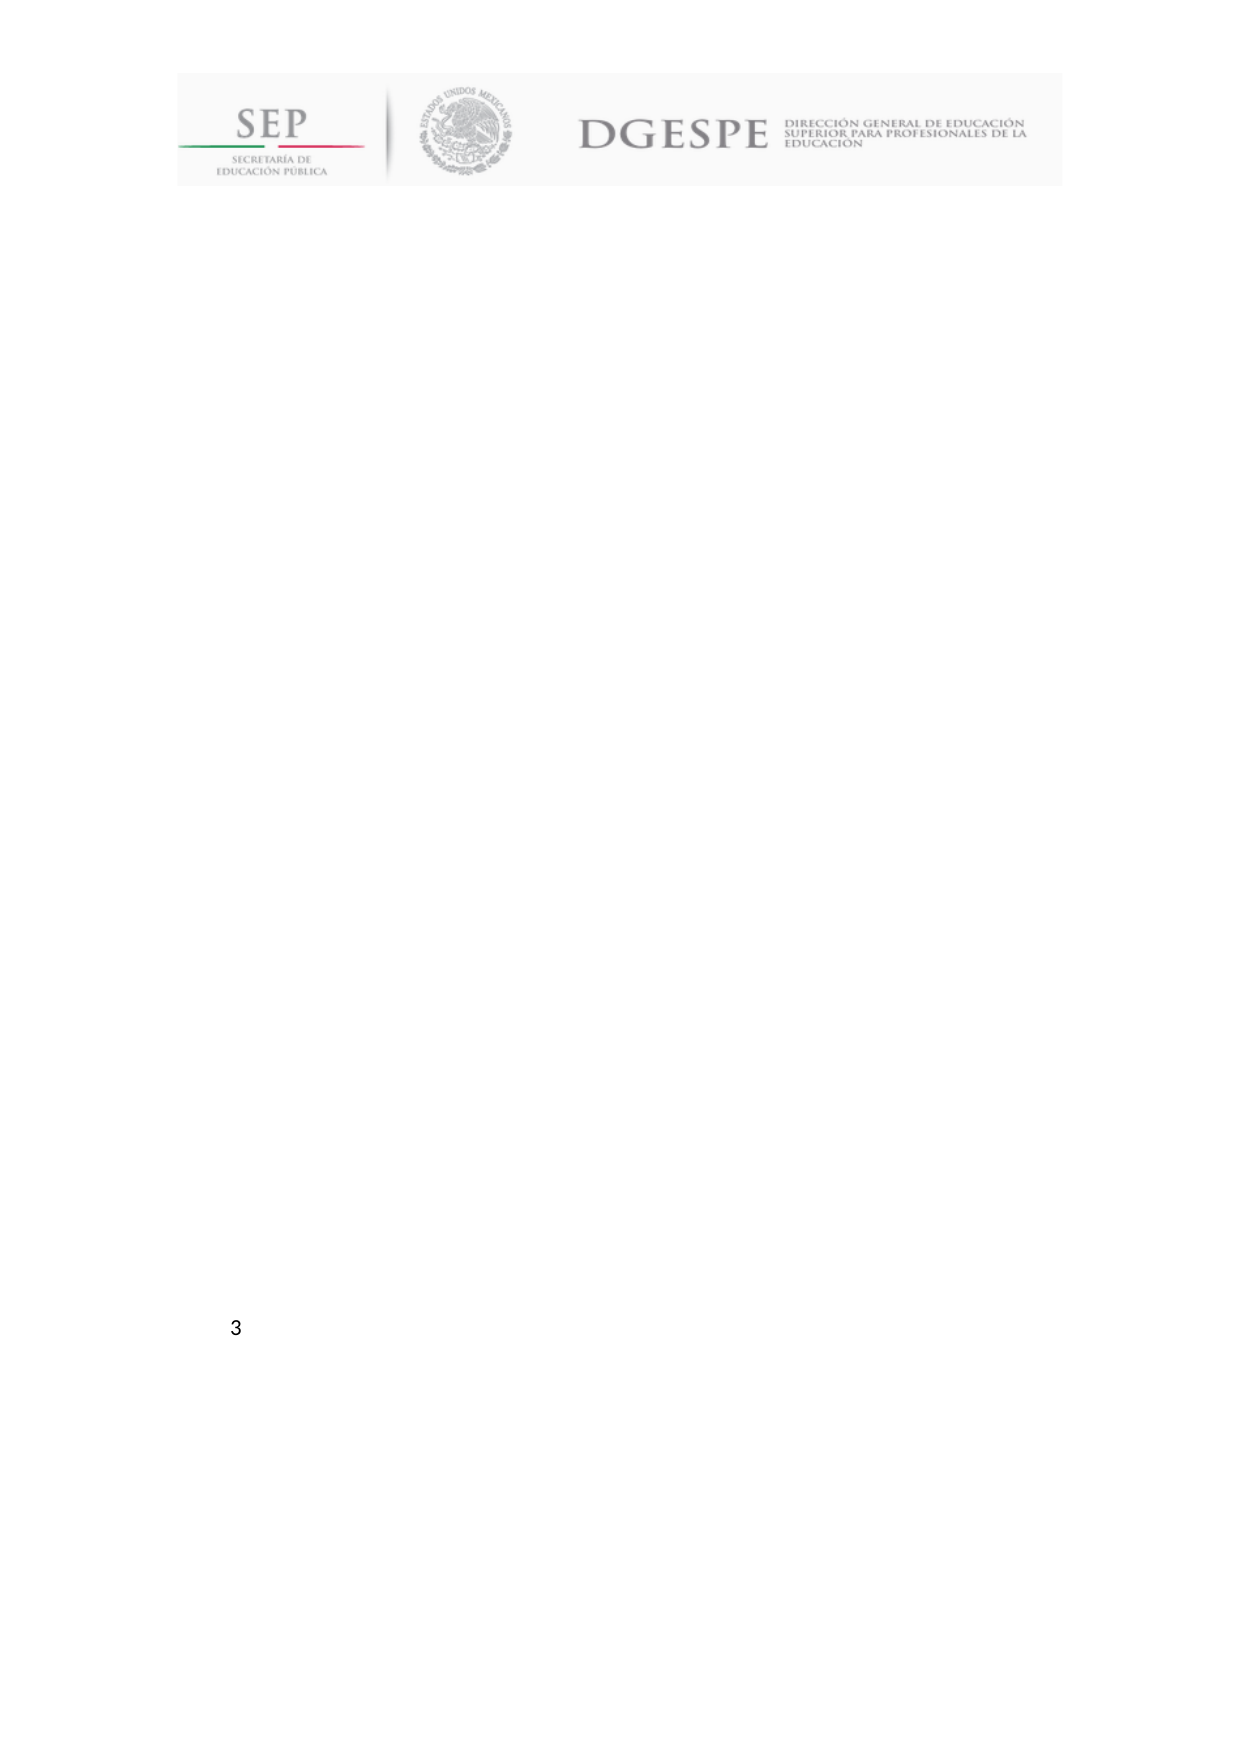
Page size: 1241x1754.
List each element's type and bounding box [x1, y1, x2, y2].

picture [177, 73, 1063, 186]
